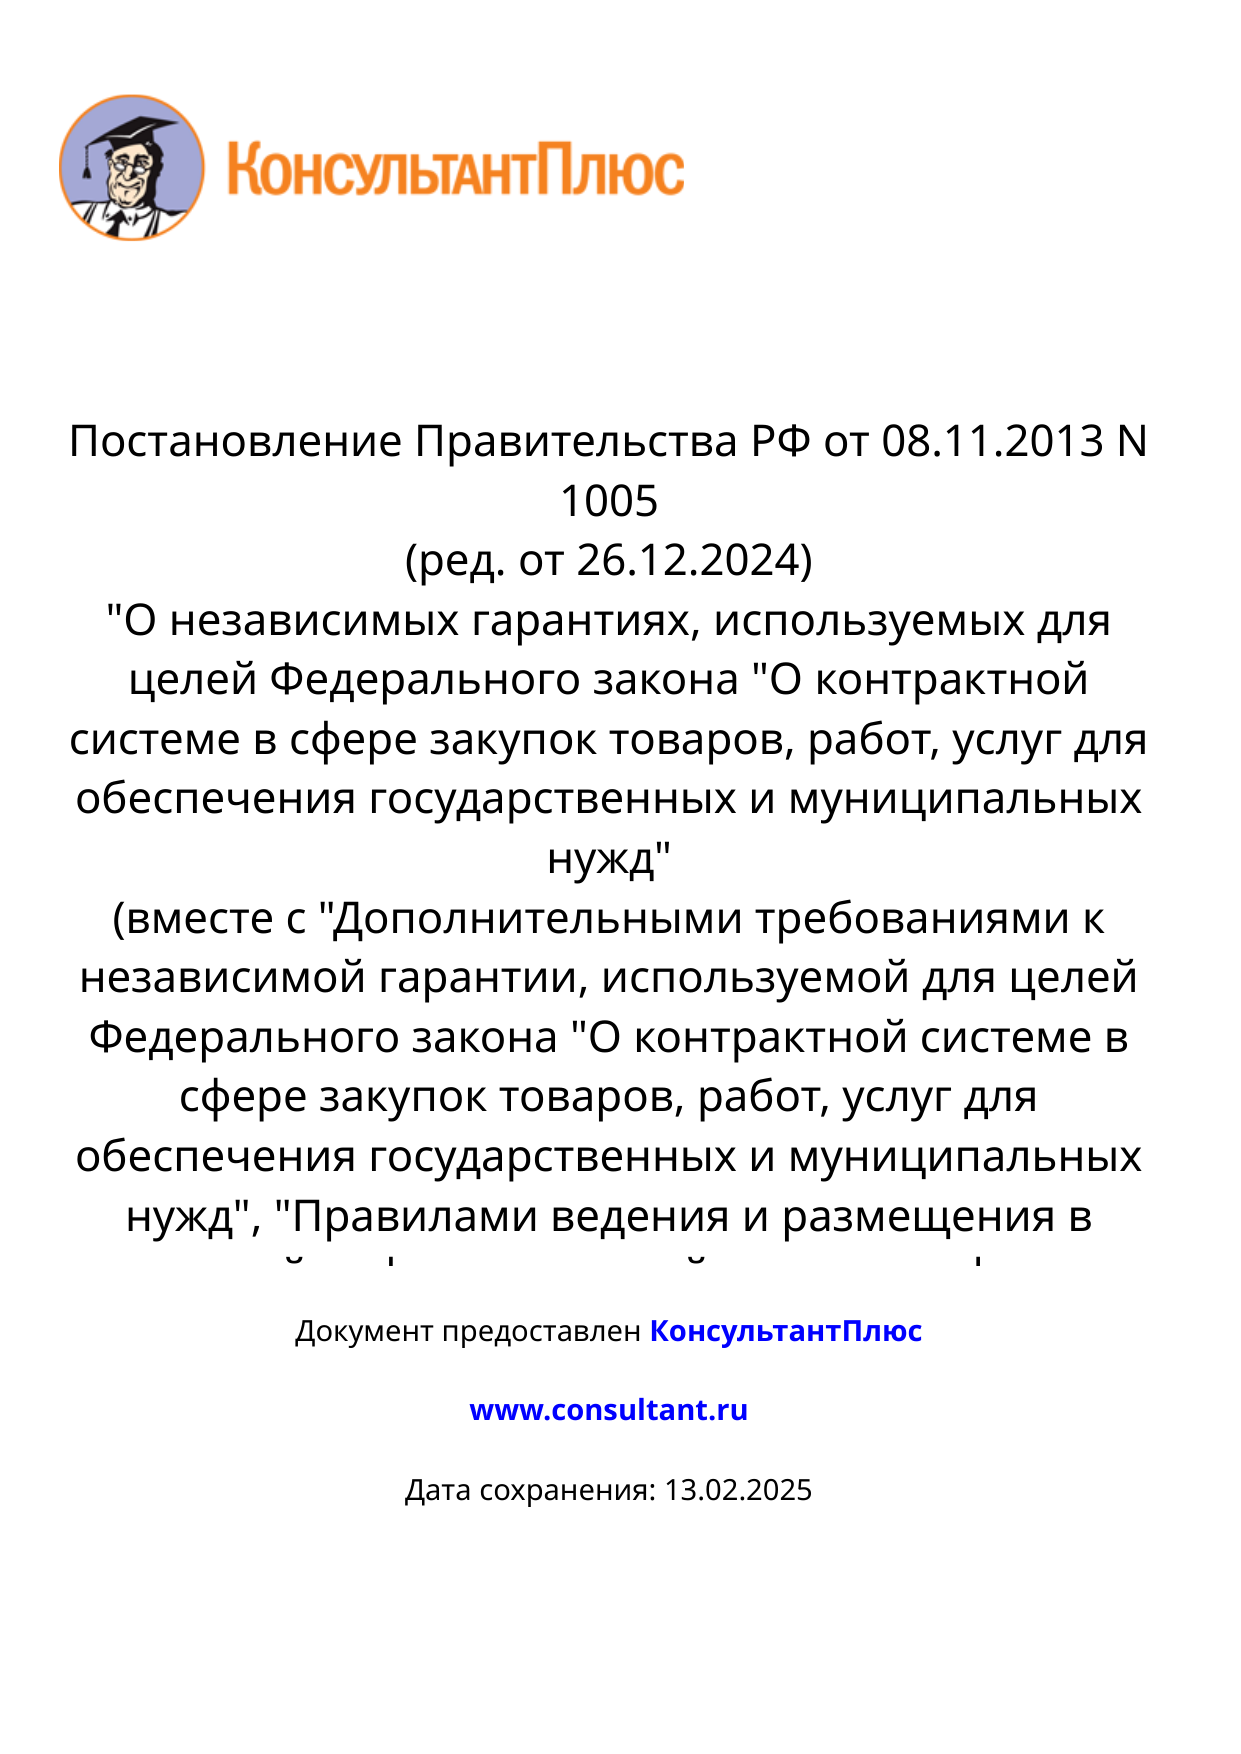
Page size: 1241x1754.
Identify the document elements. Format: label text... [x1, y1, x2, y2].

picture [59, 93, 684, 243]
table_cell Постановление Правительства РФ от 08.11.2013 N 1005 (ред. от 26.12.2024) "О независимых гарантиях, используемых для целей Федерального закона "О контрактной системе в сфере закупок товаров, работ, услуг для обеспечения государственных и муниципальных нужд" (вместе с "Дополнительными требованиями к независимой гарантии, используемой для целей Федерального закона "О контрактной системе в сфере закупок товаров, работ, услуг для обеспечения государственных и муниципальных нужд", "Правилами ведения и размещения в единой информационной системе в сфере закупок реестра независимых гарантий", "Правилами формирования и ведения закрытого реестра независимых гарантий") [51, 403, 1167, 1272]
table_header [51, 88, 1167, 403]
table_cell Документ предоставлен КонсультантПлюс www.consultant.ru Дата сохранения: 13.02.2025 [51, 1272, 1167, 1587]
